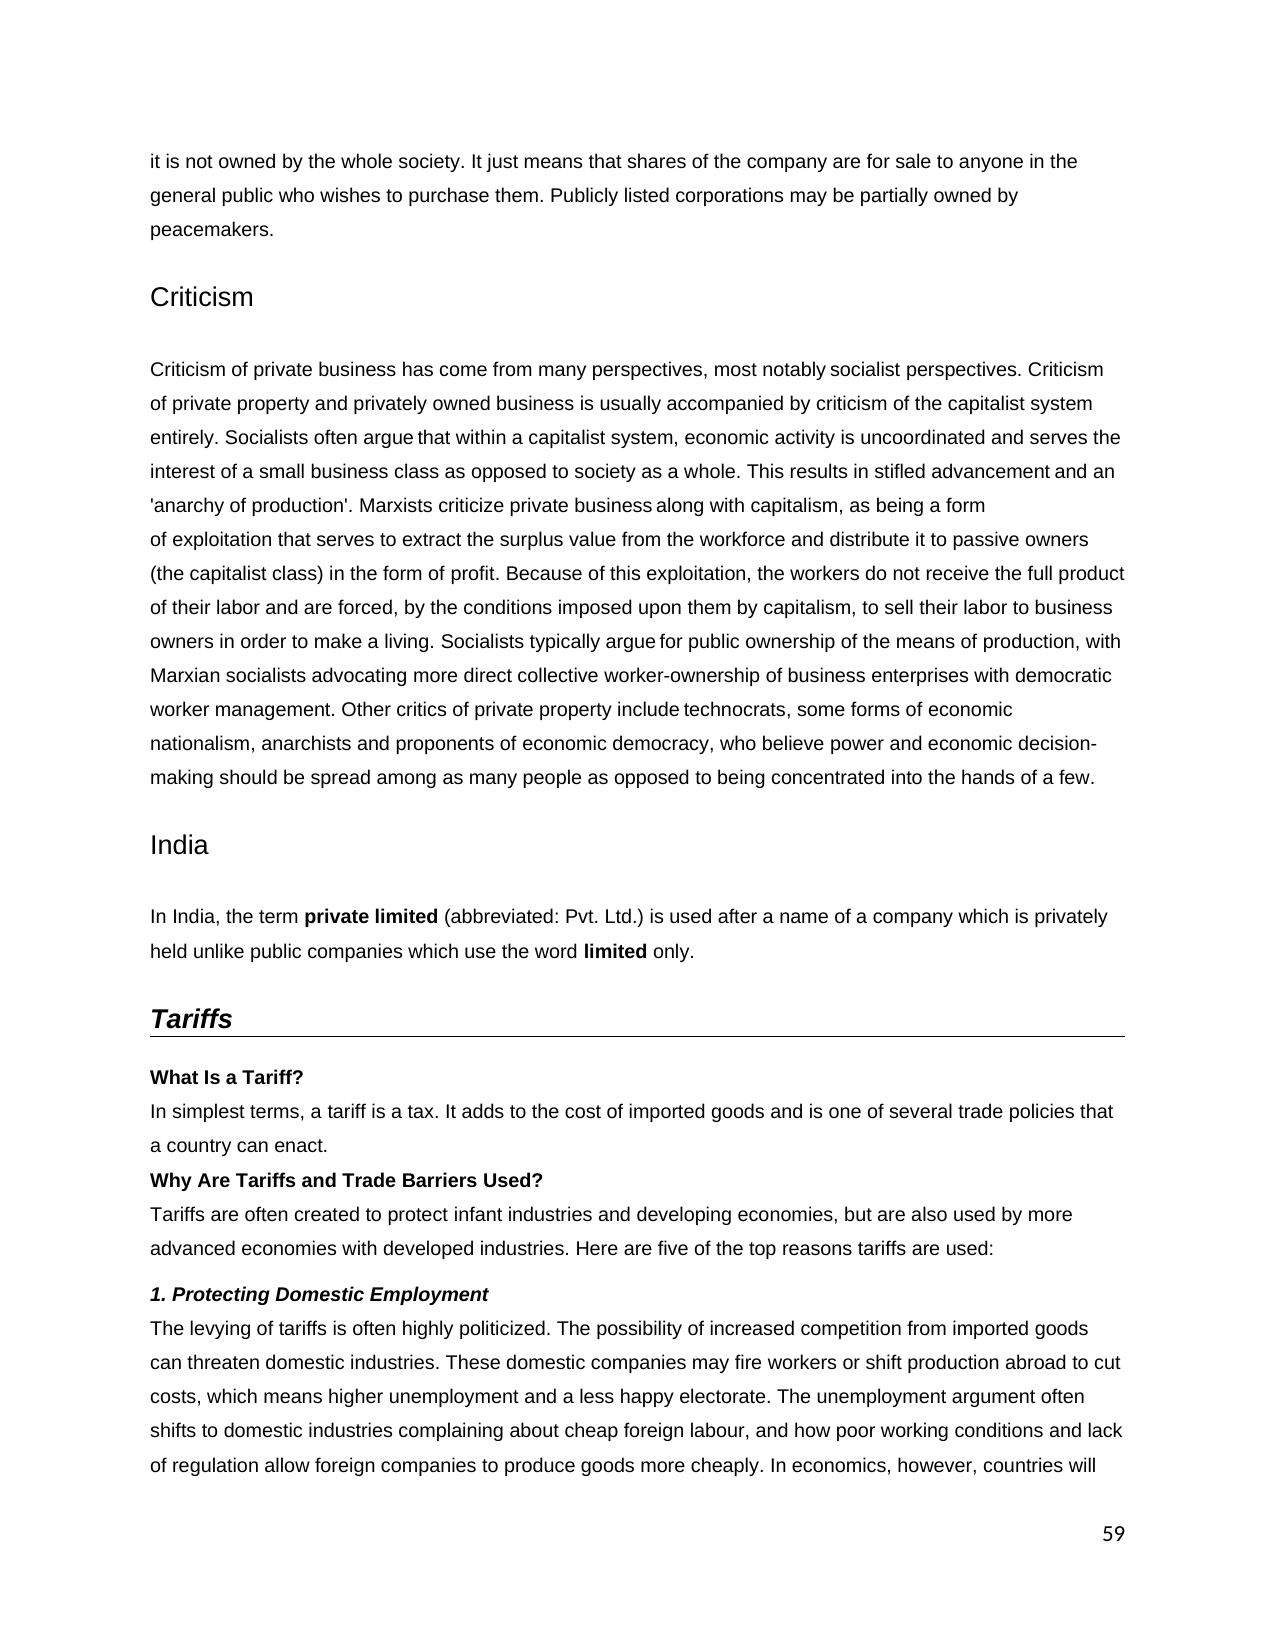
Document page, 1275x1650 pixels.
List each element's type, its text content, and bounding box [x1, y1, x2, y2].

text Criticism of private business has come from many perspectives, most notably socialist perspectives. Criticism of private property and privately owned business is usually accompanied by criticism of the capitalist system entirely. Socialists often argue that within a capitalist system, economic activity is uncoordinated and serves the interest of a small business class as opposed to society as a whole. This results in stifled advancement and an 'anarchy of production'. Marxists criticize private business along with capitalism, as being a form of exploitation that serves to extract the surplus value from the workforce and distribute it to passive owners (the capitalist class) in the form of profit. Because of this exploitation, the workers do not receive the full product of their labor and are forced, by the conditions imposed upon them by capitalism, to sell their labor to business owners in order to make a living. Socialists typically argue for public ownership of the means of production, with Marxian socialists advocating more direct collective worker-ownership of business enterprises with democratic worker management. Other critics of private property include technocrats, some forms of economic nationalism, anarchists and proponents of economic democracy, who believe power and economic decision-making should be spread among as many people as opposed to being concentrated into the hands of a few. [150, 357, 1125, 789]
subtitle Tariffs [150, 1003, 1125, 1036]
text What Is a Tariff? In simplest terms, a tariff is a tax. It adds to the cost of imported goods and is one of several trade policies that a country can enact. Why Are Tariffs and Trade Barriers Used? Tariffs are often created to protect infant industries and developing economies, but are also used by more advanced economies with developed industries. Here are five of the top reasons tariffs are used: [150, 1066, 1125, 1259]
text Criticism [150, 281, 1125, 313]
text In India, the term private limited (abbreviated: Pvt. Ltd.) is used after a name of a company which is privately held unlike public companies which use the word limited only. [150, 905, 1125, 962]
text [150, 150, 1125, 241]
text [150, 1283, 1125, 1476]
text India [150, 829, 1125, 861]
